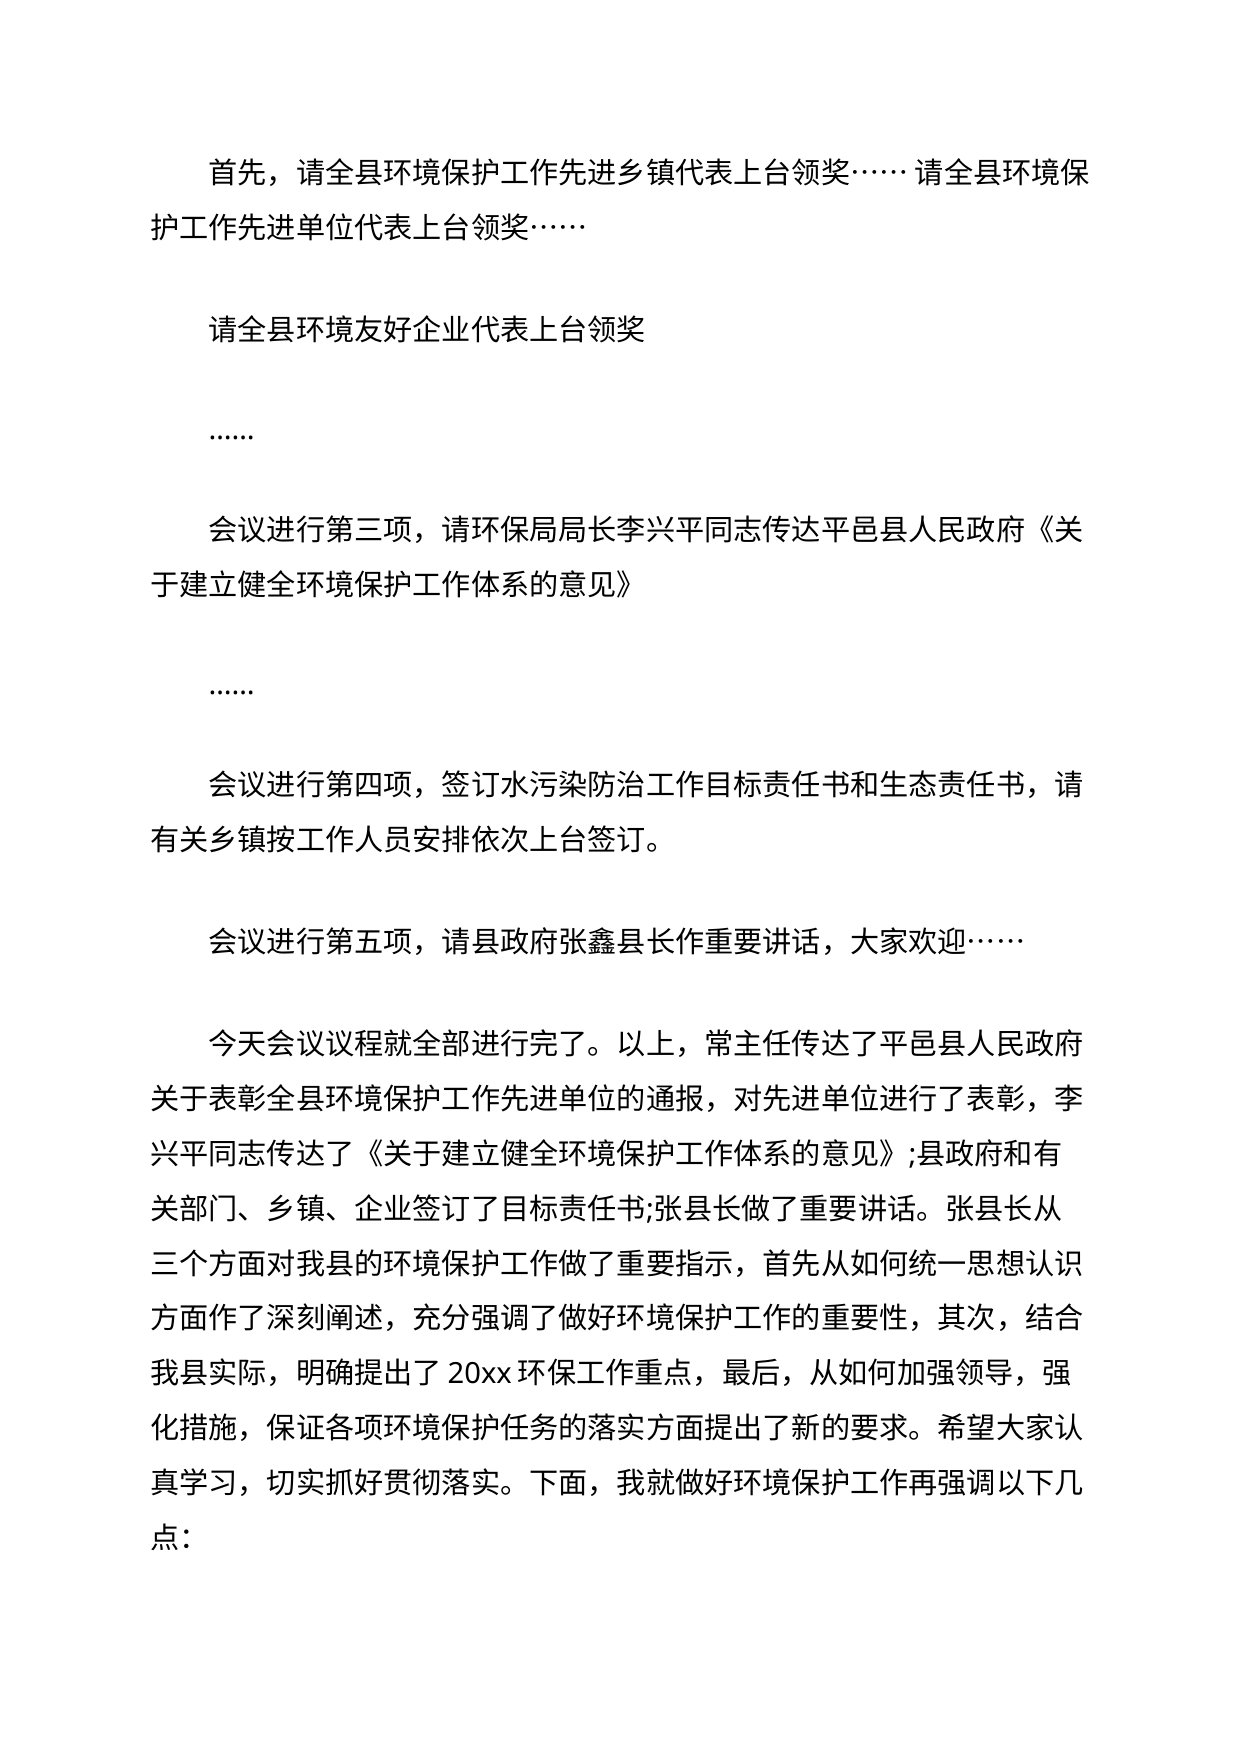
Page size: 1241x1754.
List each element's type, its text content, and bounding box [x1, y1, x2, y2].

text 会议进行第三项，请环保局局长李兴平同志传达平邑县人民政府《关于建立健全环境保护工作体系的意见》 [150, 507, 1090, 604]
text 会议进行第四项，签订水污染防治工作目标责任书和生态责任书，请有关乡镇按工作人员安排依次上台签订。 [150, 762, 1090, 859]
text 请全县环境友好企业代表上台领奖 [150, 307, 1090, 349]
text …… [150, 408, 1090, 448]
text 今天会议议程就全部进行完了。以上，常主任传达了平邑县人民政府关于表彰全县环境保护工作先进单位的通报，对先进单位进行了表彰，李兴平同志传达了《关于建立健全环境保护工作体系的意见》;县政府和有关部门、乡镇、企业签订了目标责任书;张县长做了重要讲话。张县长从三个方面对我县的环境保护工作做了重要指示，首先从如何统一思想认识方面作了深刻阐述，充分强调了做好环境保护工作的重要性，其次，结合我县实际，明确提出了20xx环保工作重点，最后，从如何加强领导，强化措施，保证各项环境保护任务的落实方面提出了新的要求。希望大家认真学习，切实抓好贯彻落实。下面，我就做好环境保护工作再强调以下几点： [150, 1020, 1090, 1557]
text 会议进行第五项，请县政府张鑫县长作重要讲话，大家欢迎…… [150, 919, 1090, 961]
text …… [150, 663, 1090, 703]
text 首先，请全县环境保护工作先进乡镇代表上台领奖…… 请全县环境保护工作先进单位代表上台领奖…… [150, 150, 1090, 247]
